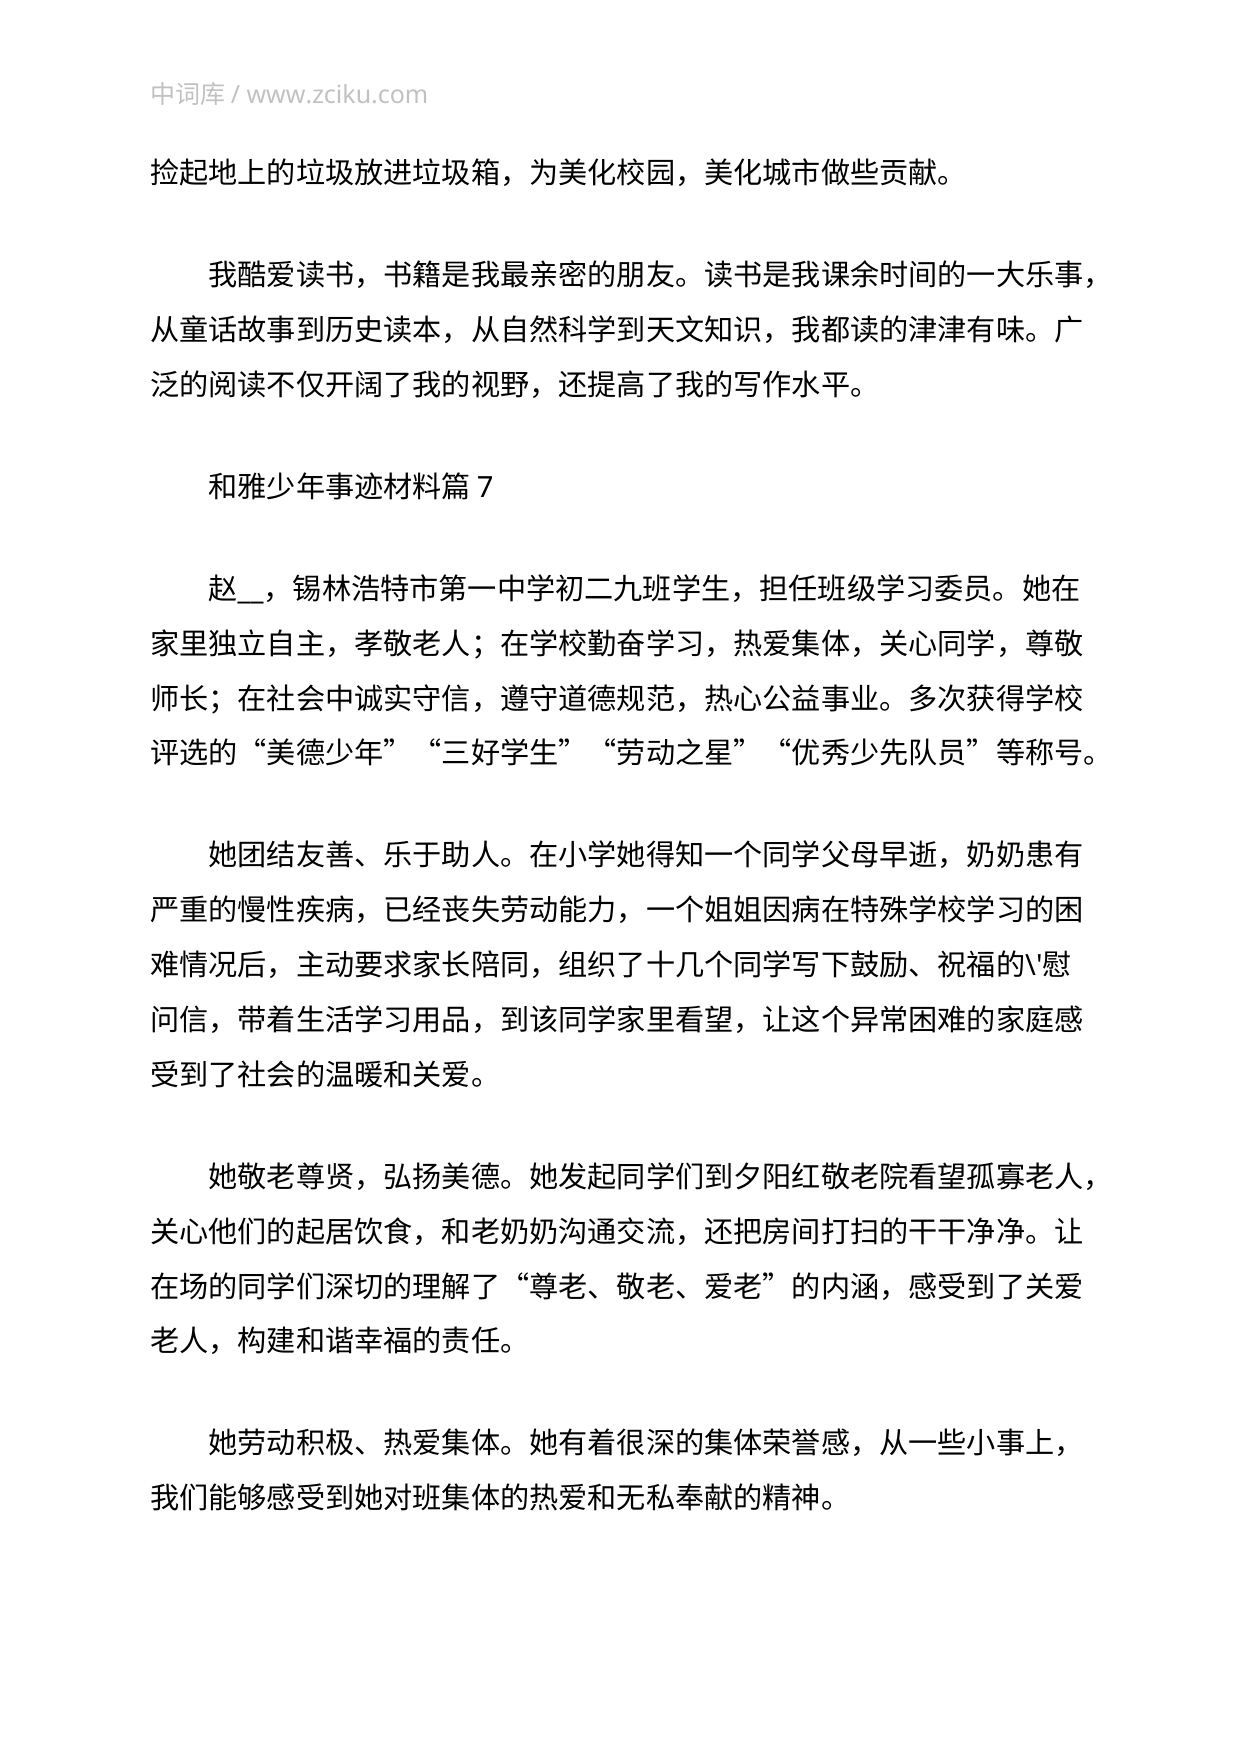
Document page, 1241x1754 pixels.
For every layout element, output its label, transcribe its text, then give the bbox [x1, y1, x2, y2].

text 她劳动积极、热爱集体。她有着很深的集体荣誉感，从一些小事上，我们能够感受到她对班集体的热爱和无私奉献的精神。 [150, 1420, 1090, 1517]
text 她团结友善、乐于助人。在小学她得知一个同学父母早逝，奶奶患有严重的慢性疾病，已经丧失劳动能力，一个姐姐因病在特殊学校学习的困难情况后，主动要求家长陪同，组织了十几个同学写下鼓励、祝福的\'慰问信，带着生活学习用品，到该同学家里看望，让这个异常困难的家庭感受到了社会的温暖和关爱。 [150, 832, 1090, 1094]
text 她敬老尊贤，弘扬美德。她发起同学们到夕阳红敬老院看望孤寡老人，关心他们的起居饮食，和老奶奶沟通交流，还把房间打扫的干干净净。让在场的同学们深切的理解了“尊老、敬老、爱老”的内涵，感受到了关爱老人，构建和谐幸福的责任。 [150, 1153, 1090, 1360]
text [150, 150, 1090, 192]
text 和雅少年事迹材料篇7 [150, 463, 1090, 506]
text 我酷爱读书，书籍是我最亲密的朋友。读书是我课余时间的一大乐事，从童话故事到历史读本，从自然科学到天文知识，我都读的津津有味。广泛的阅读不仅开阔了我的视野，还提高了我的写作水平。 [150, 252, 1090, 404]
text 赵__，锡林浩特市第一中学初二九班学生，担任班级学习委员。她在家里独立自主，孝敬老人；在学校勤奋学习，热爱集体，关心同学，尊敬师长；在社会中诚实守信，遵守道德规范，热心公益事业。多次获得学校评选的“美德少年”“三好学生”“劳动之星”“优秀少先队员”等称号。 [150, 565, 1090, 772]
